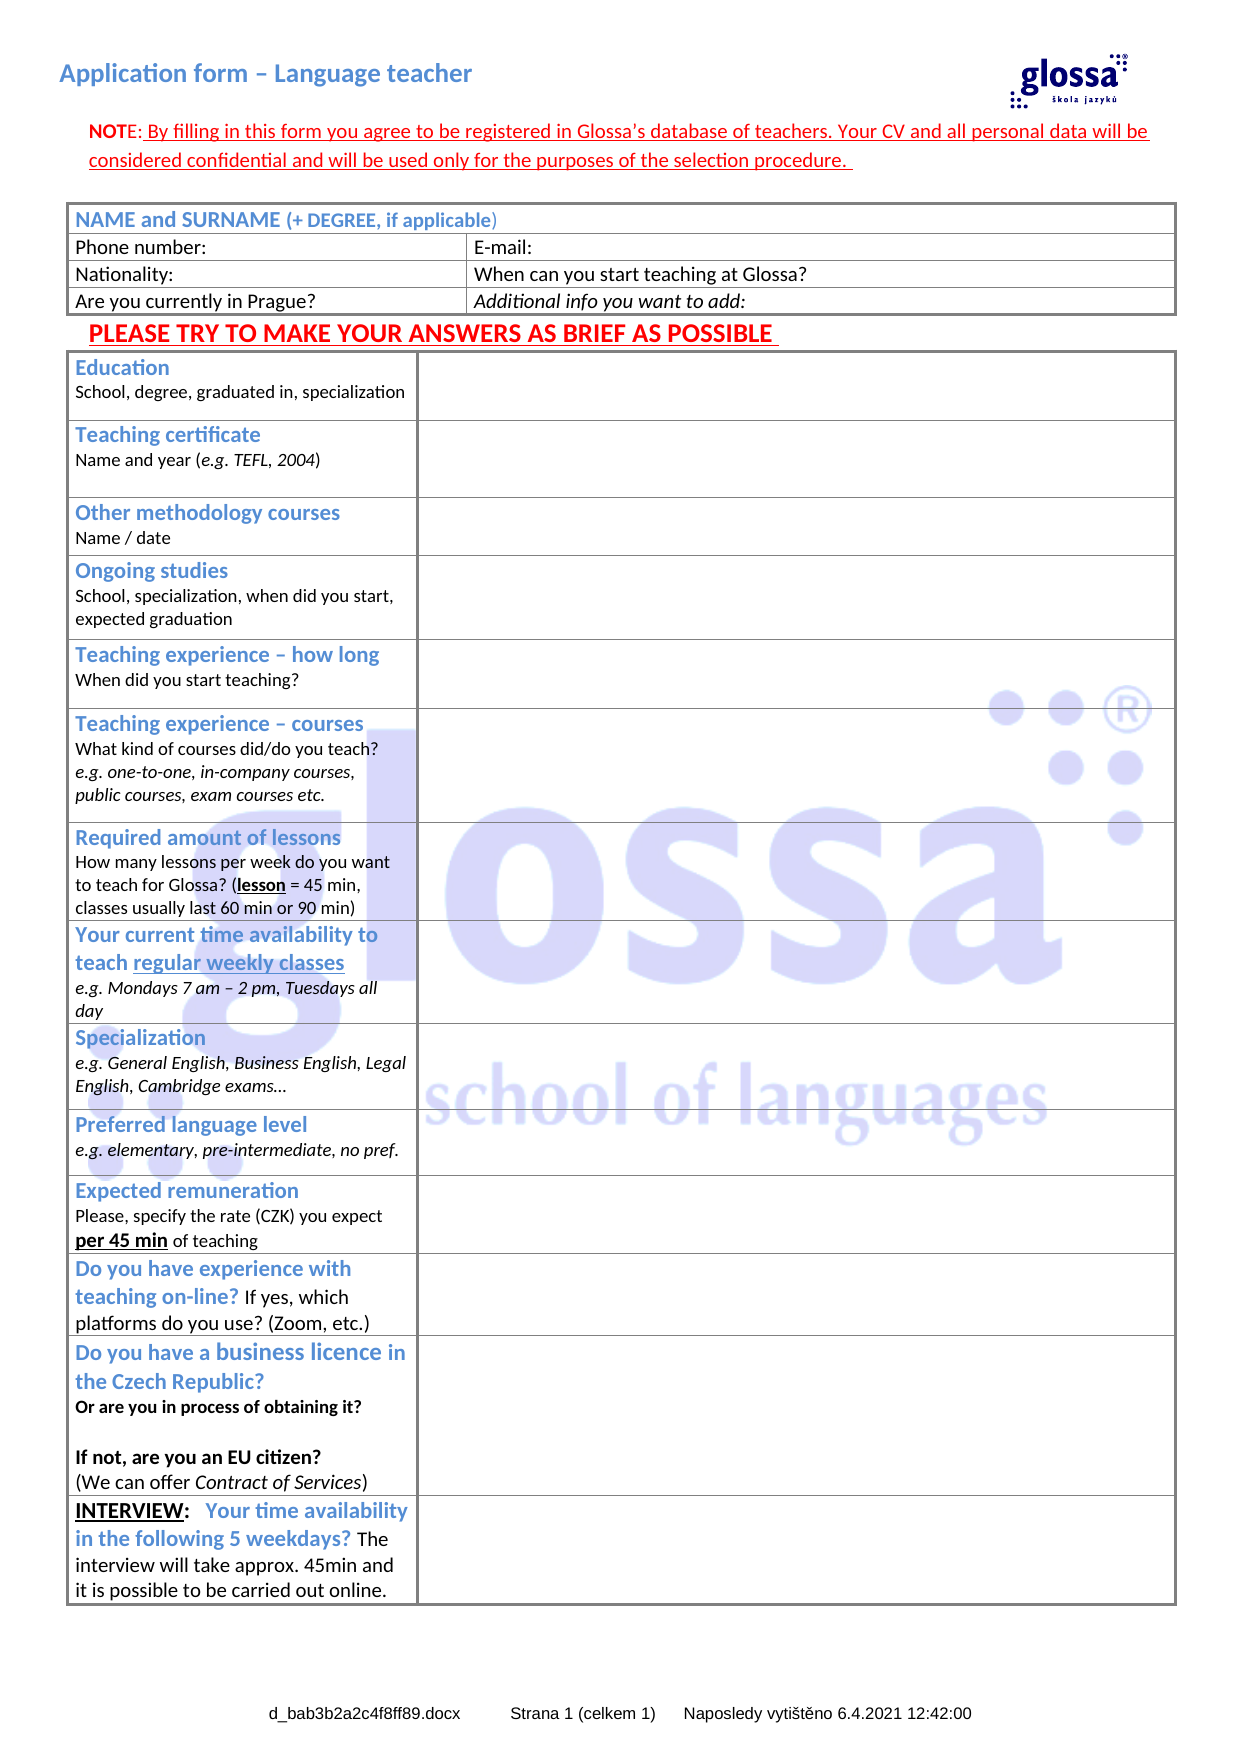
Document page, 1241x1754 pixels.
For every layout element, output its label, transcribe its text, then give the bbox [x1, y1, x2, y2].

table_cell [419, 1496, 1174, 1603]
table_cell [419, 709, 1174, 822]
table_cell [419, 1176, 1174, 1253]
table_cell [419, 1254, 1174, 1335]
table_cell Expected remuneration Please, specify the rate (CZK) you expect per 45 min of teaching [69, 1176, 416, 1253]
table_cell [419, 823, 1174, 919]
table_cell [419, 640, 1174, 708]
table_header Education School, degree, graduated in, specialization [69, 353, 416, 419]
table_cell Ongoing studies School, specialization, when did you start, expected graduation [69, 556, 416, 639]
table_cell Specialization e.g. General English, Business English, Legal English, Cambridge exams… [69, 1024, 416, 1109]
table_cell When can you start teaching at Glossa? [467, 261, 1174, 287]
table_cell Teaching certificate Name and year (e.g. TEFL, 2004) [69, 421, 416, 497]
table_cell Teaching experience – courses What kind of courses did/do you teach? e.g. one-to-one, in-company courses, public courses, exam courses etc. [69, 709, 416, 822]
table_cell [419, 498, 1174, 555]
table_cell Other methodology courses Name / date [69, 498, 416, 555]
table_cell Preferred language level e.g. elementary, pre-intermediate, no pref. [69, 1110, 416, 1175]
table_cell Additional info you want to add: [467, 288, 1174, 313]
table_cell [419, 421, 1174, 497]
table_cell [419, 921, 1174, 1022]
table_header [419, 353, 1174, 419]
table_cell Do you have experience with teaching on-line? If yes, which platforms do you use? (Zoom, etc.) [69, 1254, 416, 1335]
table_cell Your current time availability to teach regular weekly classes e.g. Mondays 7 am – 2 pm, Tuesdays all day [69, 921, 416, 1022]
table_cell [419, 1336, 1174, 1495]
table_cell Nationality: [69, 261, 466, 287]
table_cell [419, 1024, 1174, 1109]
table_cell Do you have a business licence in the Czech Republic? Or are you in process of obtaining it? If not, are you an EU citizen? (We can offer Contract of Services) [69, 1336, 416, 1495]
table_cell Phone number: [69, 234, 466, 260]
table_cell Required amount of lessons How many lessons per week do you want to teach for Glossa? (lesson = 45 min, classes usually last 60 min or 90 min) [69, 823, 416, 919]
table_cell [419, 1110, 1174, 1175]
table_cell E-mail: [467, 234, 1174, 260]
text PLEASE TRY TO MAKE YOUR ANSWERS AS BRIEF AS POSSIBLE [89, 316, 1152, 349]
table_cell INTERVIEW: Your time availability in the following 5 weekdays? The interview will take approx. 45min and it is possible to be carried out online. [69, 1496, 416, 1603]
table_cell Teaching experience – how long When did you start teaching? [69, 640, 416, 708]
table_header NAME and SURNAME (+ DEGREE, if applicable) [69, 205, 1174, 233]
table_cell Are you currently in Prague? [69, 288, 466, 313]
table_cell [419, 556, 1174, 639]
